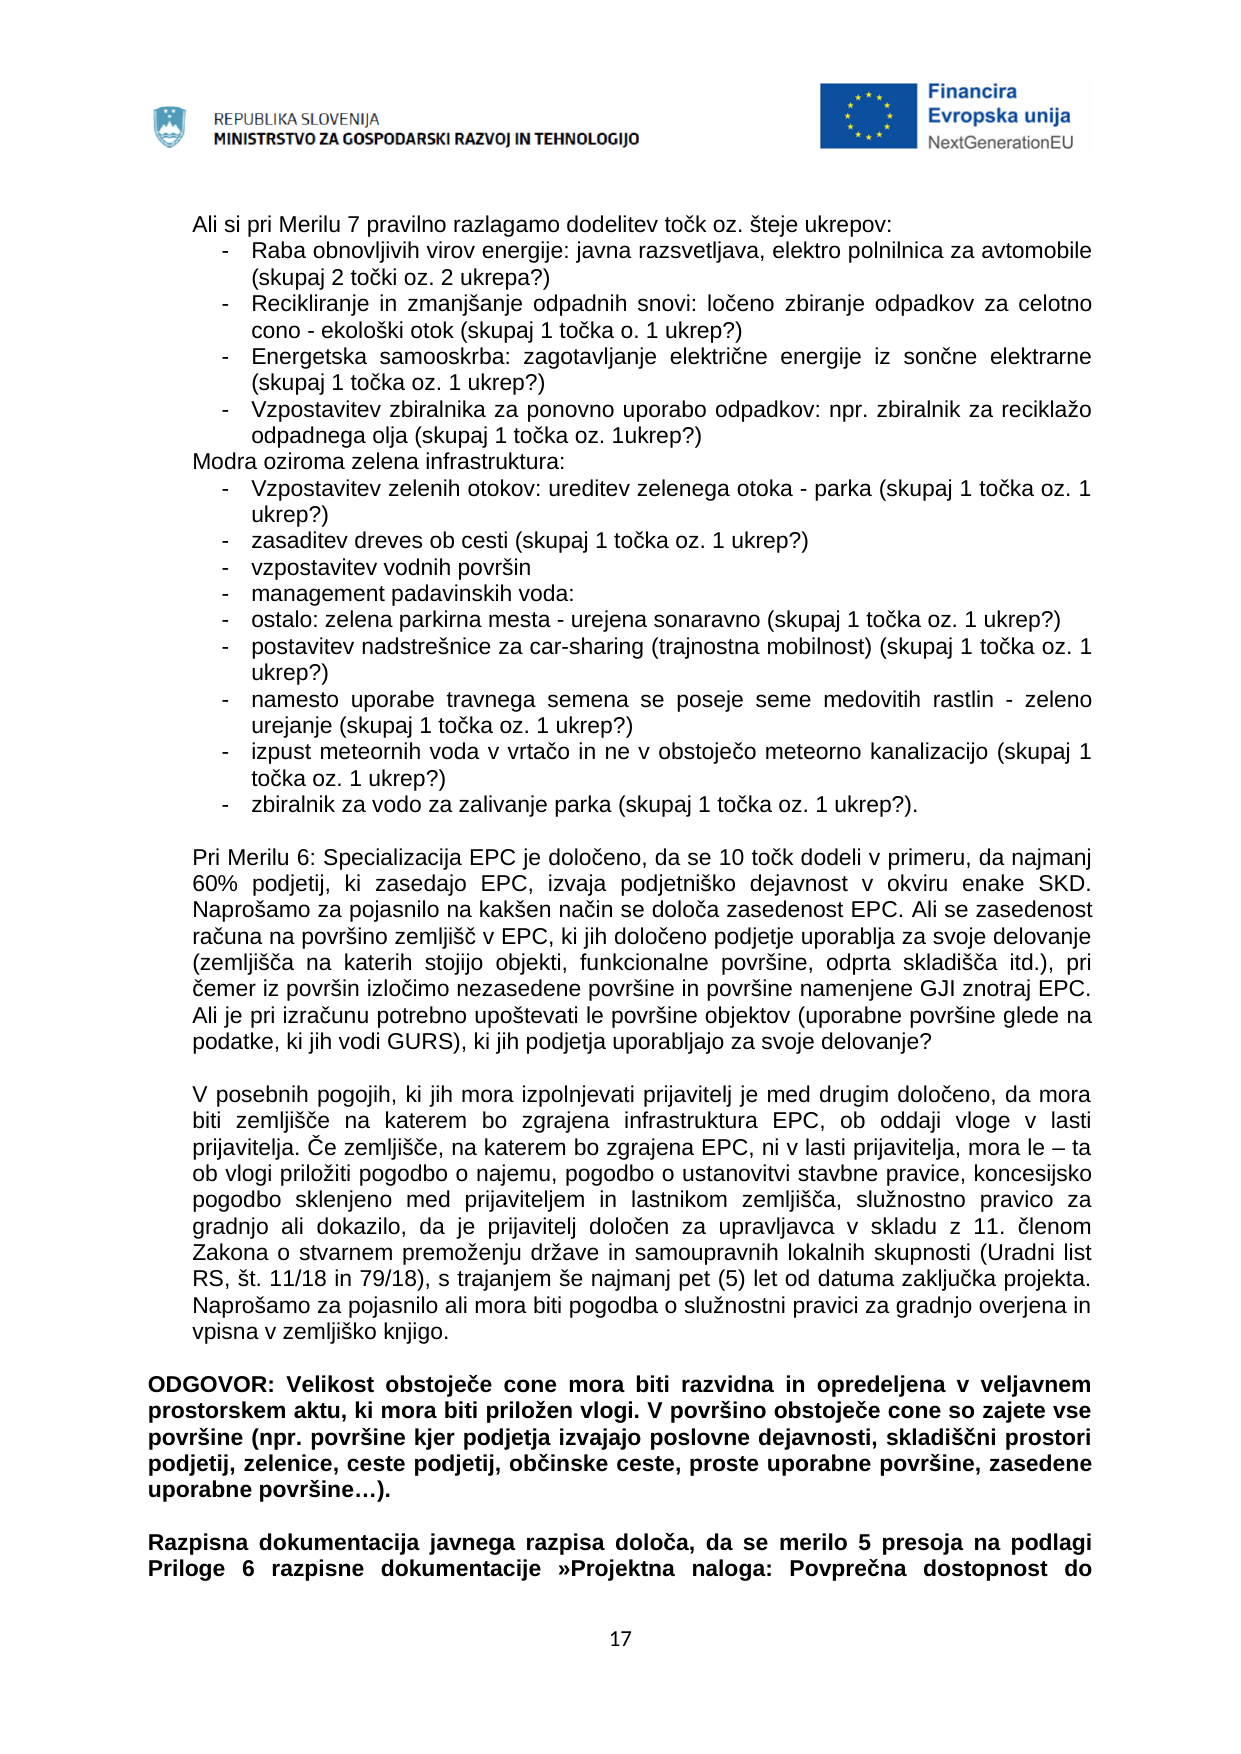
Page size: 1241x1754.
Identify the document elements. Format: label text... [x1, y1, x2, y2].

text Modra oziroma zelena infrastruktura: [192, 448, 1093, 475]
list Raba obnovljivih virov energije: javna razsvetljava, elektro polnilnica za avtomobile (skupaj 2 točki oz. 2 ukrepa?) [221, 237, 1093, 290]
picture [147, 99, 659, 157]
list izpust meteornih voda v vrtačo in ne v obstoječo meteorno kanalizacijo (skupaj 1 točka oz. 1 ukrep?) [221, 738, 1093, 791]
list Recikliranje in zmanjšanje odpadnih snovi: ločeno zbiranje odpadkov za celotno cono - ekološki otok (skupaj 1 točka o. 1 ukrep?) [221, 290, 1093, 343]
text V posebnih pogojih, ki jih mora izpolnjevati prijavitelj je med drugim določeno, da mora biti zemljišče na katerem bo zgrajena infrastruktura EPC, ob oddaji vloge v lasti prijavitelja. Če zemljišče, na katerem bo zgrajena EPC, ni v lasti prijavitelja, mora le – ta ob vlogi priložiti pogodbo o najemu, pogodbo o ustanovitvi stavbne pravice, koncesijsko pogodbo sklenjeno med prijaviteljem in lastnikom zemljišča, služnostno pravico za gradnjo ali dokazilo, da je prijavitelj določen za upravljavca v skladu z 11. členom Zakona o stvarnem premoženju države in samoupravnih lokalnih skupnosti (Uradni list RS, št. 11/18 in 79/18), s trajanjem še najmanj pet (5) let od datuma zaključka projekta. Naprošamo za pojasnilo ali mora biti pogodba o služnostni pravici za gradnjo overjena in vpisna v zemljiško knjigo. [192, 1081, 1093, 1344]
text ODGOVOR: Velikost obstoječe cone mora biti razvidna in opredeljena v veljavnem prostorskem aktu, ki mora biti priložen vlogi. V površino obstoječe cone so zajete vse površine (npr. površine kjer podjetja izvajajo poslovne dejavnosti, skladiščni prostori podjetij, zelenice, ceste podjetij, občinske ceste, proste uporabne površine, zasedene uporabne površine…). [148, 1371, 1093, 1502]
list Vzpostavitev zelenih otokov: ureditev zelenega otoka - parka (skupaj 1 točka oz. 1 ukrep?) [221, 475, 1093, 527]
list ostalo: zelena parkirna mesta - urejena sonaravno (skupaj 1 točka oz. 1 ukrep?) [221, 606, 1093, 633]
list namesto uporabe travnega semena se poseje seme medovitih rastlin - zeleno urejanje (skupaj 1 točka oz. 1 ukrep?) [221, 686, 1093, 738]
list Vzpostavitev zbiralnika za ponovno uporabo odpadkov: npr. zbiralnik za reciklažo odpadnega olja (skupaj 1 točka oz. 1ukrep?) [221, 396, 1093, 448]
text Pri Merilu 6: Specializacija EPC je določeno, da se 10 točk dodeli v primeru, da najmanj 60% podjetij, ki zasedajo EPC, izvaja podjetniško dejavnost v okviru enake SKD. Naprošamo za pojasnilo na kakšen način se določa zasedenost EPC. Ali se zasedenost računa na površino zemljišč v EPC, ki jih določeno podjetje uporablja za svoje delovanje (zemljišča na katerih stojijo objekti, funkcionalne površine, odprta skladišča itd.), pri čemer iz površin izločimo nezasedene površine in površine namenjene GJI znotraj EPC. Ali je pri izračunu potrebno upoštevati le površine objektov (uporabne površine glede na podatke, ki jih vodi GURS), ki jih podjetja uporabljajo za svoje delovanje? [192, 844, 1093, 1054]
list zasaditev dreves ob cesti (skupaj 1 točka oz. 1 ukrep?) [221, 527, 1093, 554]
list vzpostavitev vodnih površin [221, 554, 1093, 580]
list Energetska samooskrba: zagotavljanje električne energije iz sončne elektrarne (skupaj 1 točka oz. 1 ukrep?) [221, 343, 1093, 396]
list zbiralnik za vodo za zalivanje parka (skupaj 1 točka oz. 1 ukrep?). [221, 791, 1093, 817]
list postavitev nadstrešnice za car-sharing (trajnostna mobilnost) (skupaj 1 točka oz. 1 ukrep?) [221, 633, 1093, 686]
text Ali si pri Merilu 7 pravilno razlagamo dodelitev točk oz. šteje ukrepov: [192, 211, 1093, 237]
picture [813, 73, 1092, 157]
list management padavinskih voda: [221, 580, 1093, 606]
